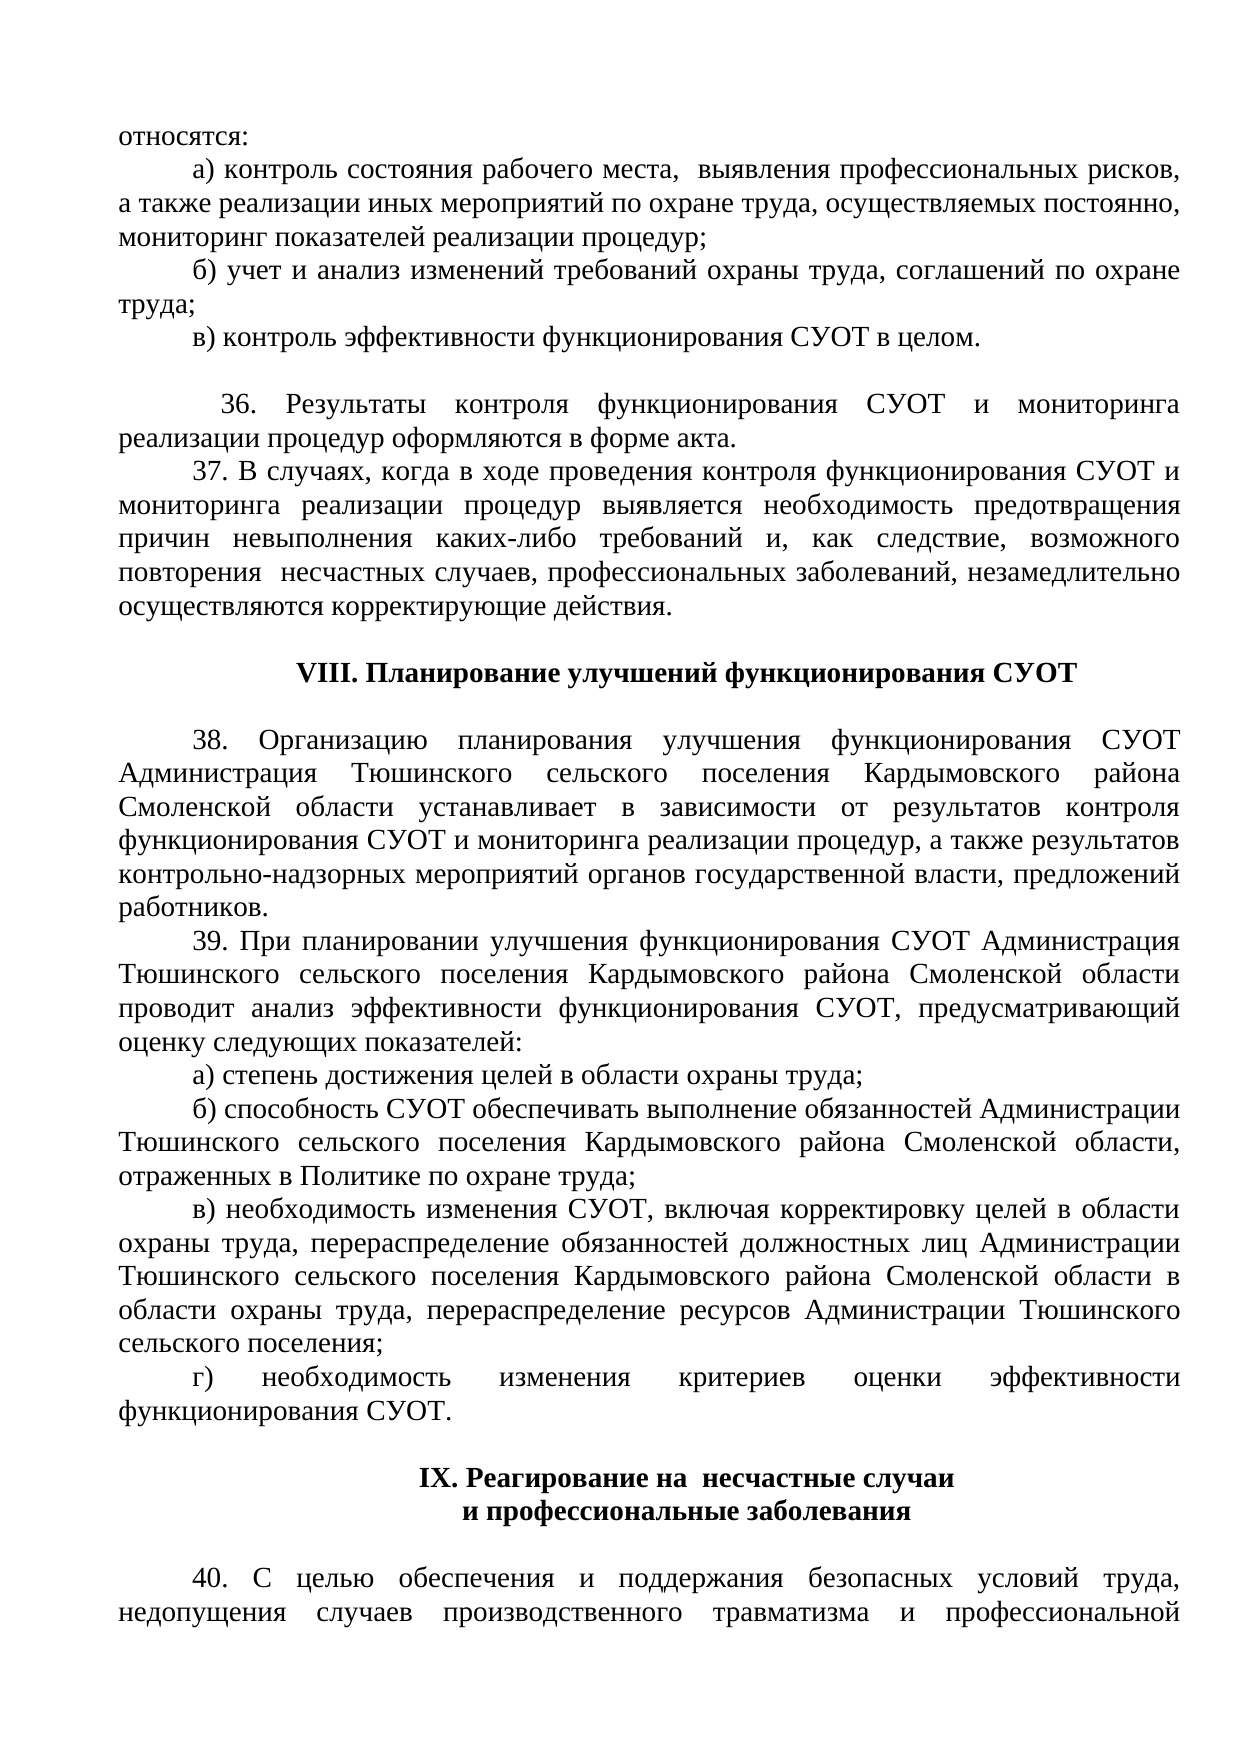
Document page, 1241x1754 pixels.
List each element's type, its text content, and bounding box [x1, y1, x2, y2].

text б) способность СУОТ обеспечивать выполнение обязанностей Администрации Тюшинского сельского поселения Кардымовского района Смоленской области, отраженных в Политике по охране труда; [118, 1091, 1181, 1191]
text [118, 118, 1181, 152]
text 37. В случаях, когда в ходе проведения контроля функционирования СУОТ и мониторинга реализации процедур выявляется необходимость предотвращения причин невыполнения каких-либо требований и, как следствие, возможного повторения несчастных случаев, профессиональных заболеваний, незамедлительно осуществляются корректирующие действия. [118, 453, 1181, 621]
text 36. Результаты контроля функционирования СУОТ и мониторинга реализации процедур оформляются в форме акта. [118, 386, 1181, 453]
text 38. Организацию планирования улучшения функционирования СУОТ Администрация Тюшинского сельского поселения Кардымовского района Смоленской области устанавливает в зависимости от результатов контроля функционирования СУОТ и мониторинга реализации процедур, а также результатов контрольно-надзорных мероприятий органов государственной власти, предложений работников. [118, 722, 1181, 923]
text и профессиональные заболевания [118, 1493, 1181, 1527]
text IX. Реагирование на несчастные случаи [118, 1460, 1181, 1493]
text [118, 1560, 1181, 1627]
text б) учет и анализ изменений требований охраны труда, соглашений по охране труда; [118, 252, 1181, 319]
text а) степень достижения целей в области охраны труда; [118, 1057, 1181, 1091]
text в) контроль эффективности функционирования СУОТ в целом. [118, 319, 1181, 353]
text а) контроль состояния рабочего места, выявления профессиональных рисков, а также реализации иных мероприятий по охране труда, осуществляемых постоянно, мониторинг показателей реализации процедур; [118, 152, 1181, 252]
text в) необходимость изменения СУОТ, включая корректировку целей в области охраны труда, перераспределение обязанностей должностных лиц Администрации Тюшинского сельского поселения Кардымовского района Смоленской области в области охраны труда, перераспределение ресурсов Администрации Тюшинского сельского поселения; [118, 1191, 1181, 1359]
text г) необходимость изменения критериев оценки эффективности функционирования СУОТ. [118, 1359, 1181, 1426]
text VIII. Планирование улучшений функционирования СУОТ [118, 655, 1181, 688]
text 39. При планировании улучшения функционирования СУОТ Администрация Тюшинского сельского поселения Кардымовского района Смоленской области проводит анализ эффективности функционирования СУОТ, предусматривающий оценку следующих показателей: [118, 923, 1181, 1057]
